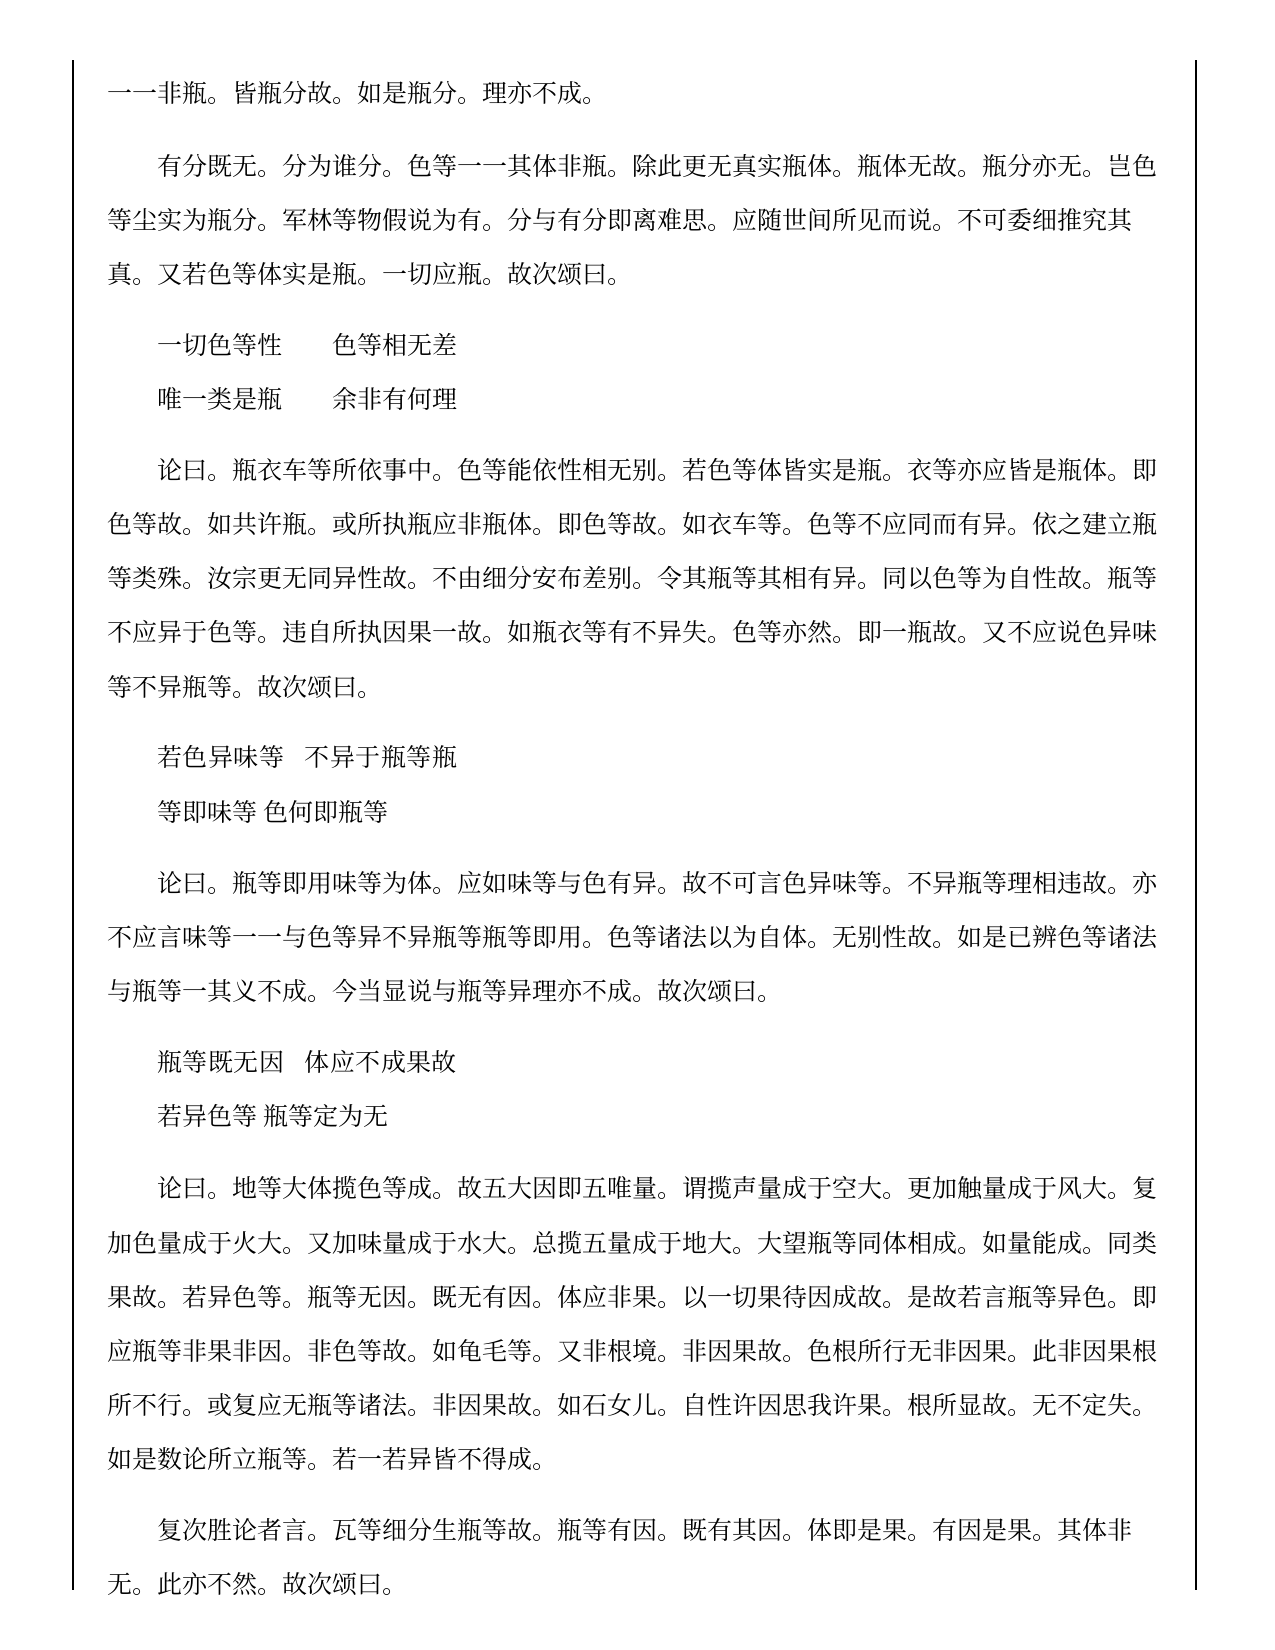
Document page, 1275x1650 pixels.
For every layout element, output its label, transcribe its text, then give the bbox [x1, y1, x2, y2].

text 瓶等既无因 体应不成果故若异色等 瓶等定为无 [157, 1042, 458, 1133]
text 一切色等性 色等相无差唯一类是瓶 余非有何理 [157, 325, 458, 416]
text 复次胜论者言。瓦等细分生瓶等故。瓶等有因。既有其因。体即是果。有因是果。其体非无。此亦不然。故次颂曰。 [107, 1511, 1134, 1601]
text 若色异味等 不异于瓶等瓶等即味等 色何即瓶等 [157, 738, 458, 828]
text 论曰。地等大体揽色等成。故五大因即五唯量。谓揽声量成于空大。更加触量成于风大。复加色量成于火大。又加味量成于水大。总揽五量成于地大。大望瓶等同体相成。如量能成。同类果故。若异色等。瓶等无因。既无有因。体应非果。以一切果待因成故。是故若言瓶等异色。即应瓶等非果非因。非色等故。如龟毛等。又非根境。非因果故。色根所行无非因果。此非因果根所不行。或复应无瓶等诸法。非因果故。如石女儿。自性许因思我许果。根所显故。无不定失。如是数论所立瓶等。若一若异皆不得成。 [107, 1169, 1159, 1476]
text 有分既无。分为谁分。色等一一其体非瓶。除此更无真实瓶体。瓶体无故。瓶分亦无。岂色等尘实为瓶分。军林等物假说为有。分与有分即离难思。应随世间所见而说。不可委细推究其 真。又若色等体实是瓶。一切应瓶。故次颂曰。 [107, 146, 1159, 291]
text 论曰。瓶等即用味等为体。应如味等与色有异。故不可言色异味等。不异瓶等理相违故。亦不应言味等一一与色等异不异瓶等瓶等即用。色等诸法以为自体。无别性故。如是已辨色等诸法与瓶等一其义不成。今当显说与瓶等异理亦不成。故次颂曰。 [107, 863, 1159, 1007]
text 论曰。瓶衣车等所依事中。色等能依性相无别。若色等体皆实是瓶。衣等亦应皆是瓶体。即色等故。如共许瓶。或所执瓶应非瓶体。即色等故。如衣车等。色等不应同而有异。依之建立瓶等类殊。汝宗更无同异性故。不由细分安布差别。令其瓶等其相有异。同以色等为自性故。瓶等不应异于色等。违自所执因果一故。如瓶衣等有不异失。色等亦然。即一瓶故。又不应说色异味等不异瓶等。故次颂曰。 [107, 451, 1159, 703]
text 一一非瓶。皆瓶分故。如是瓶分。理亦不成。 [107, 73, 1195, 109]
